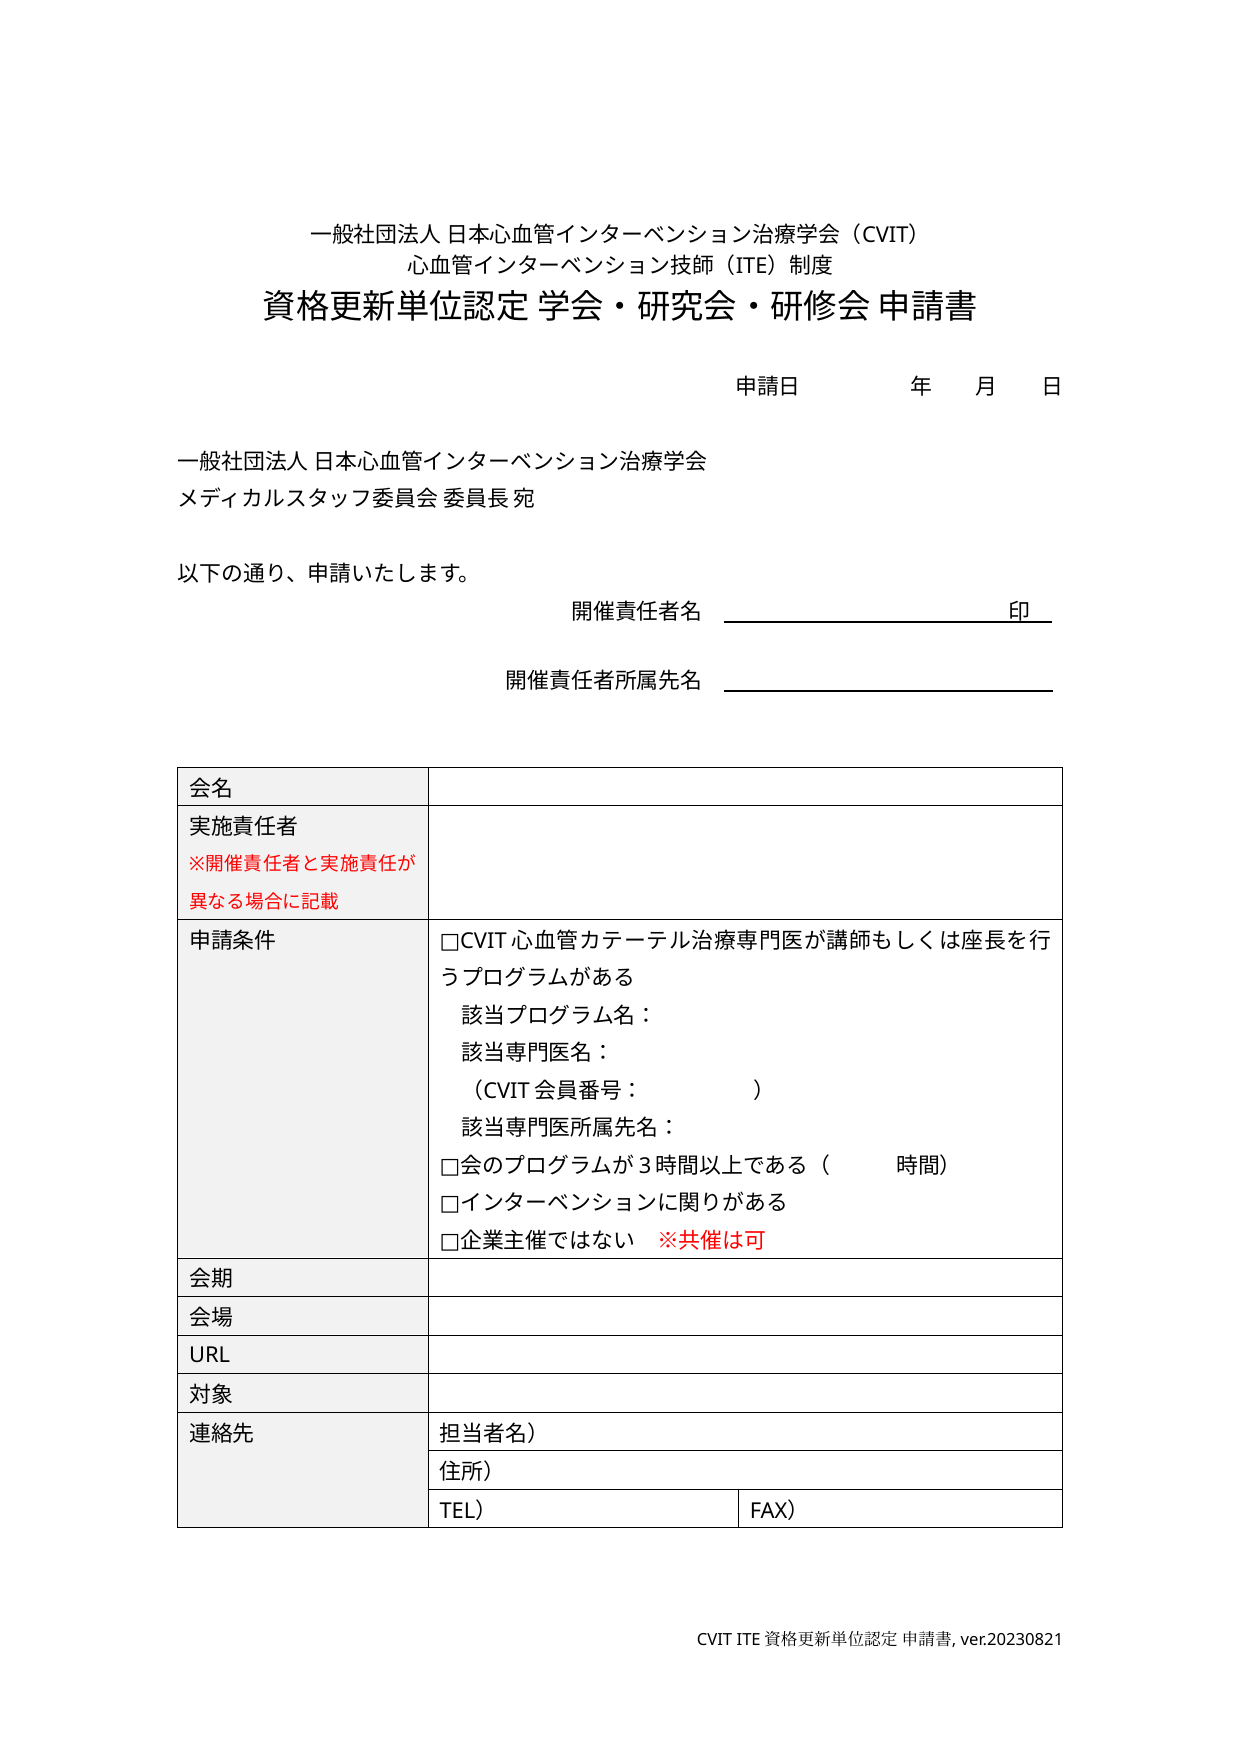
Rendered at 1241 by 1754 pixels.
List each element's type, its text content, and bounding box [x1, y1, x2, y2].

table_cell [429, 1374, 1062, 1412]
text メディカルスタッフ委員会 委員長 宛 [177, 478, 1063, 516]
text 開催責任者名 印 [177, 591, 1063, 628]
text 一般社団法人 日本心血管インターベンション治療学会（CVIT） [177, 217, 1063, 248]
table_cell 会期 [178, 1259, 428, 1296]
table_cell 申請条件 [178, 920, 428, 1257]
table_header 会名 [178, 768, 428, 805]
table_cell TEL） [429, 1490, 738, 1527]
table_cell URL [178, 1336, 428, 1373]
table_cell 担当者名） [429, 1413, 1062, 1450]
text 心血管インターベンション技師（ITE）制度 [177, 248, 1063, 280]
text 以下の通り、申請いたします。 [177, 553, 1063, 591]
table_cell [429, 1259, 1062, 1296]
table_cell 実施責任者 ※開催責任者と実施責任が異なる場合に記載 [178, 806, 428, 919]
table_cell [429, 1297, 1062, 1334]
text 一般社団法人 日本心血管インターベンション治療学会 [177, 441, 1063, 478]
text 資格更新単位認定 学会・研究会・研修会 申請書 [177, 280, 1063, 328]
table_cell [429, 1336, 1062, 1373]
table_cell [429, 806, 1062, 919]
table_cell FAX） [739, 1490, 1062, 1527]
text 申請日 年 月 日 [177, 366, 1063, 403]
table_cell 対象 [178, 1374, 428, 1412]
table_cell 会場 [178, 1297, 428, 1334]
table_cell □CVIT心血管カテーテル治療専門医が講師もしくは座長を行うプログラムがある 該当プログラム名： 該当専門医名： （CVIT会員番号： ） 該当専門医所属先名： □会のプログラムが3時間以上である（ 時間） □インターベンションに関りがある □企業主催ではない ※共催は可 [429, 920, 1062, 1257]
table_cell 連絡先 [178, 1413, 428, 1527]
text 開催責任者所属先名 [177, 660, 1063, 698]
table_header [429, 768, 1062, 805]
table_cell 住所） [429, 1451, 1062, 1489]
